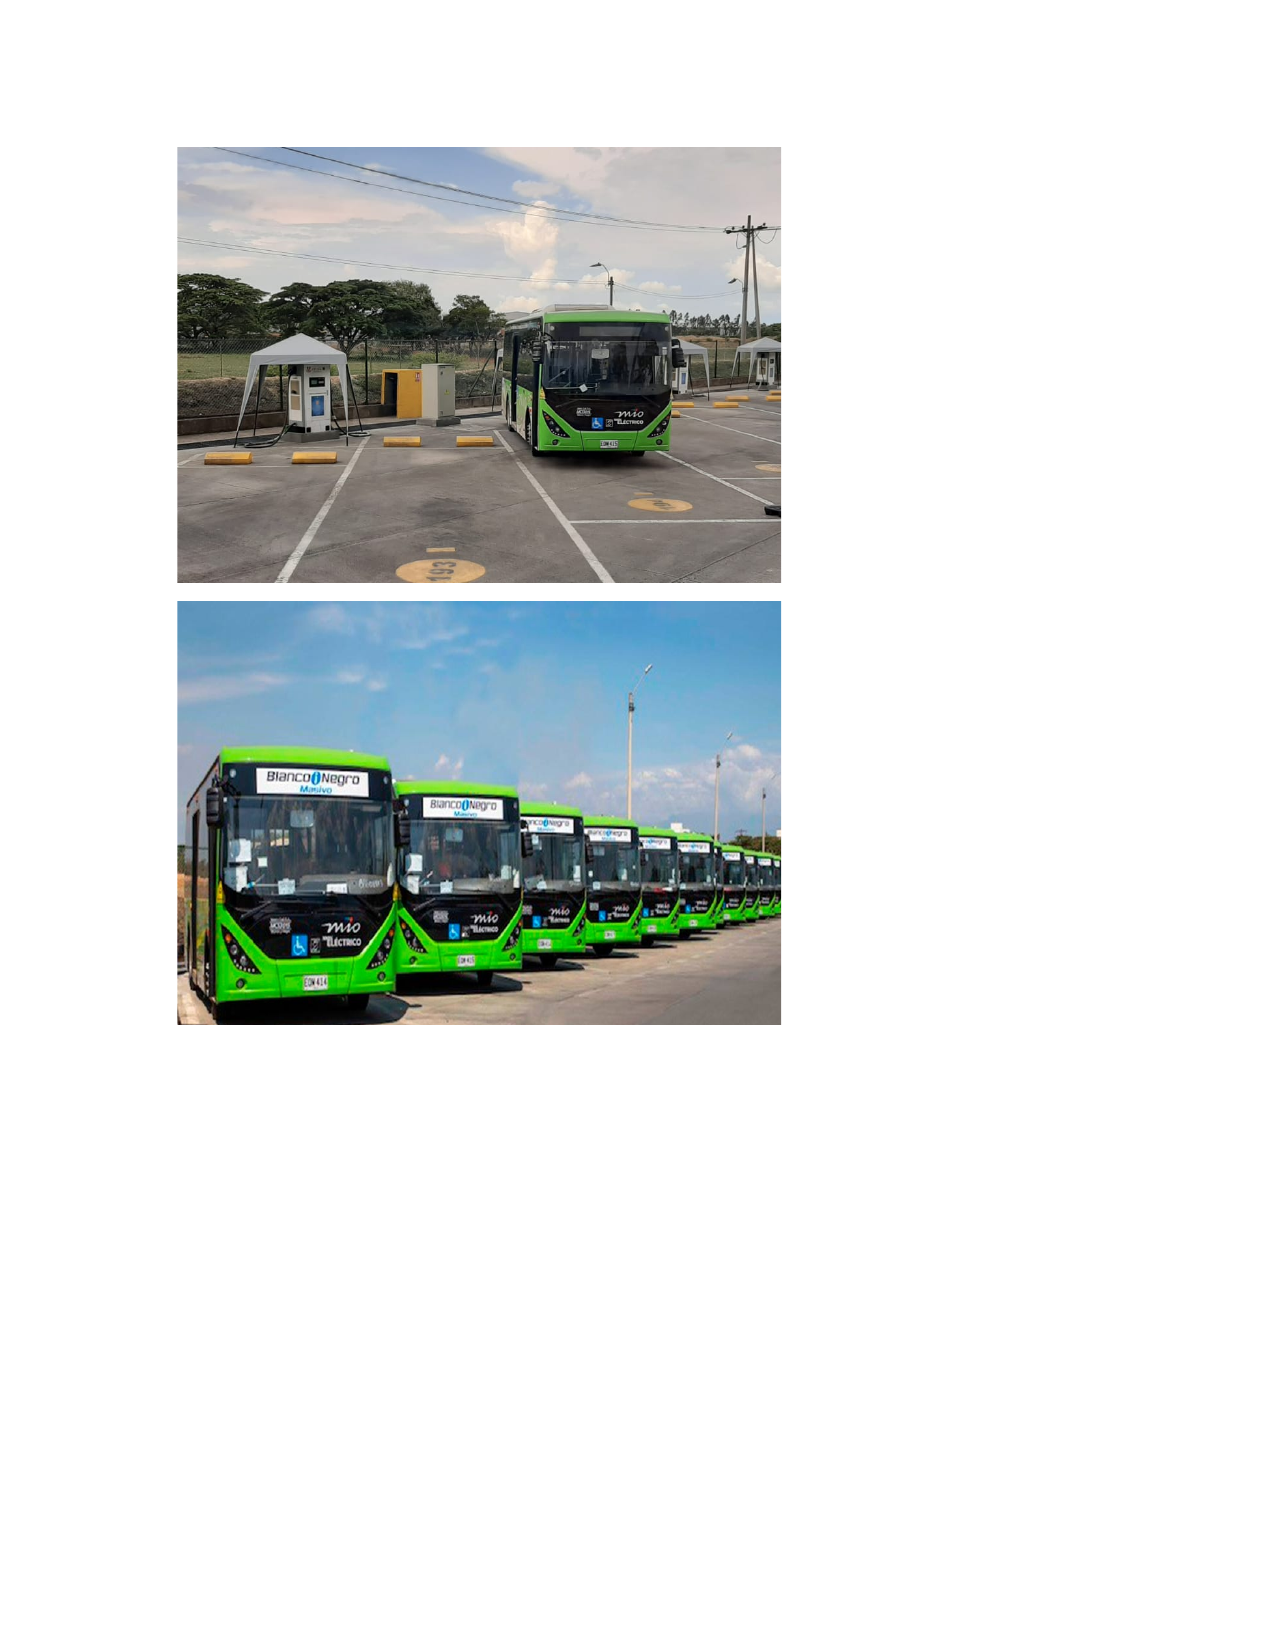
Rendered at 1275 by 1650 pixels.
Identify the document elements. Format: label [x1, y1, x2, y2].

picture [177, 147, 782, 583]
picture [177, 601, 782, 1025]
